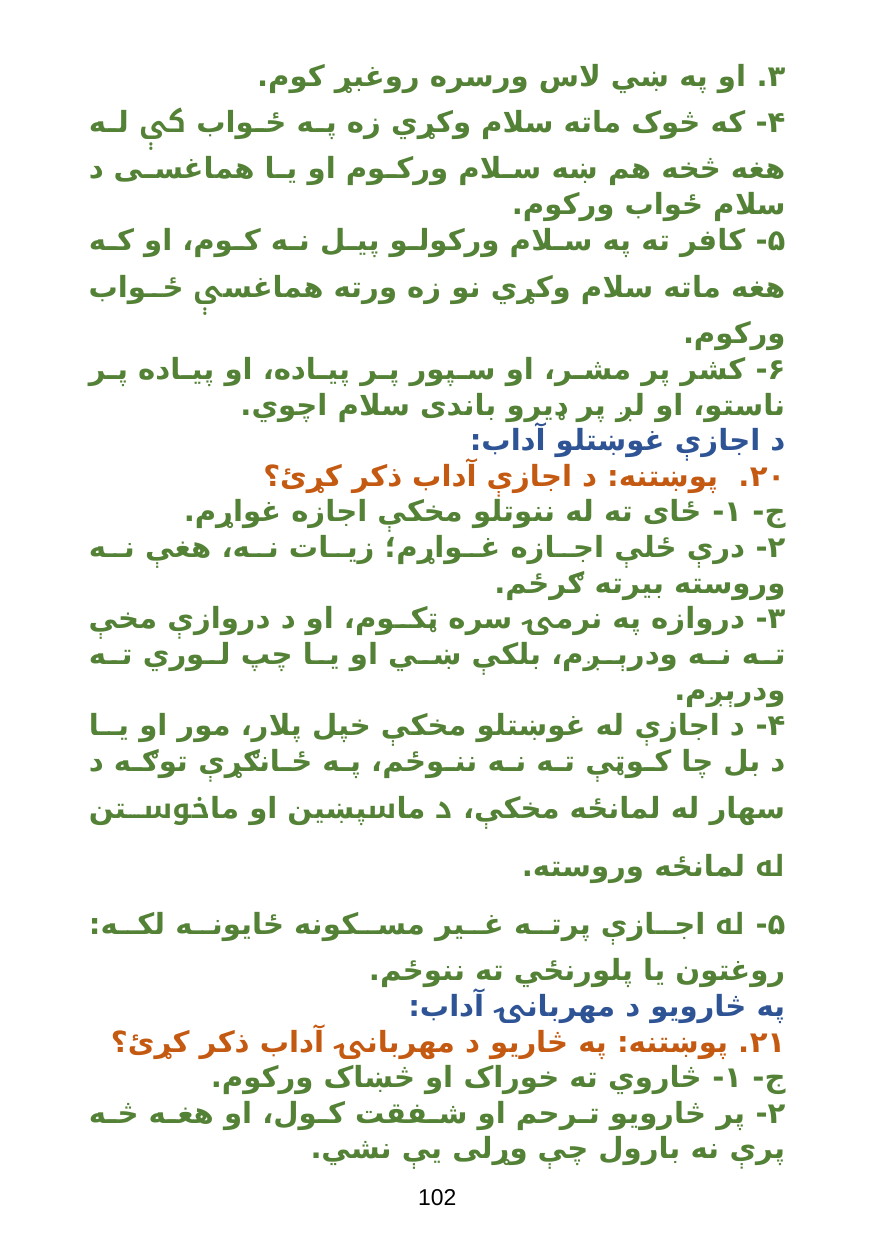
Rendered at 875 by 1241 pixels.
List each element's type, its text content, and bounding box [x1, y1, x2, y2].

text ۵- له اجازې پرته غیر مسکونه ځایونه لکه: روغتون یا پلورنځي ته ننوځم. [89, 897, 785, 988]
text په څارويو د مهربانۍ آداب: [89, 989, 785, 1023]
text ۲۰. پوښتنه: د اجازې آداب ذکر کړئ؟ [89, 459, 785, 493]
text ۴- که څوک ماته سلام وکړي زه په ځواب کې له هغه څخه هم ښه سلام ورکوم او یا هماغسی د سلام ځواب ورکوم. [89, 95, 785, 221]
text ۶- کشر پر مشر، او سپور پر پیاده، او پیاده پر ناستو، او لږ پر ډیرو باندی سلام اچوي. [89, 352, 785, 422]
text ۲۱. پوښتنه: په څاریو د مهربانۍ آداب ذکر کړئ؟ [89, 1025, 785, 1059]
text ج- ۱- څاروي ته خوراک او څښاک ورکوم. [89, 1061, 785, 1094]
text ۲- پر څارويو ترحم او شفقت کول، او هغه څه پرې نه بارول چې وړلی یې نشي. [89, 1096, 785, 1166]
text ۲- درې ځلې اجازه غواړم؛ زیات نه، هغې نه وروسته بیرته ګرځم. [89, 530, 785, 600]
text ۵- کافر ته په سلام ورکولو پیل نه کوم، او که هغه ماته سلام وکړي نو زه ورته هماغسې ځواب ورکوم. [89, 223, 785, 351]
text ج- ۱- ځای ته له ننوتلو مخکې اجازه غواړم. [89, 495, 785, 529]
text د اجازې غوښتلو آداب: [89, 423, 785, 457]
text ۳- دروازه په نرمۍ سره ټکوم، او د دروازې مخې ته نه ودرېږم، بلکې ښي او یا چپ لوري ته ودرېږم. [89, 602, 785, 707]
text ۴- د اجازې له غوښتلو مخکې خپل پلار، مور او یا د بل چا کوټې ته نه ننوځم، په ځانګړې توګه د سهار له لمانځه مخکې، د ماسپښین او ماخوستن له لمانځه وروسته. [89, 708, 785, 894]
text ۳. او په ښي لاس ورسره روغبړ کوم. [89, 59, 785, 93]
